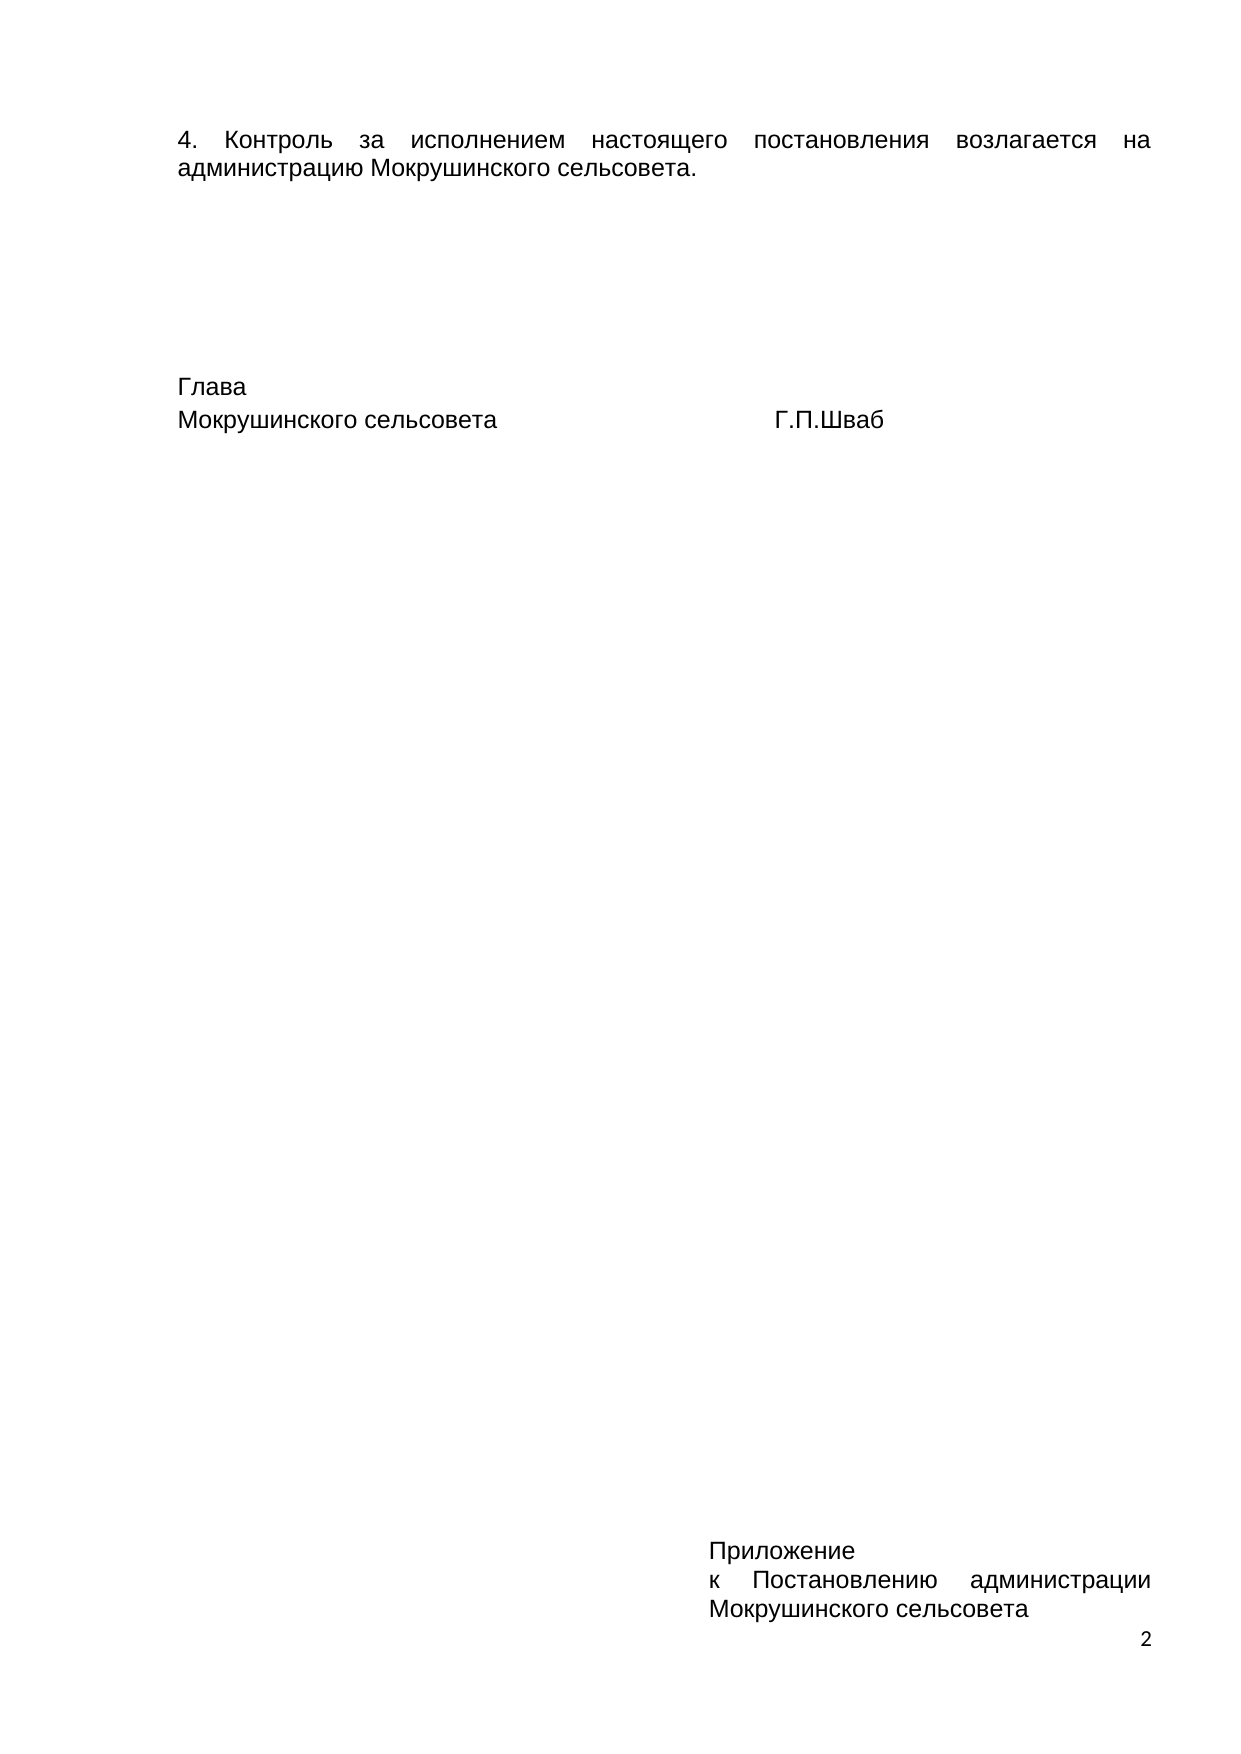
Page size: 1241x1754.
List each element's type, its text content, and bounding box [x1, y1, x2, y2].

text Приложение [709, 1536, 1152, 1565]
text 4. Контроль за исполнением настоящего постановления возлагается на администрацию Мокрушинского сельсовета. [177, 124, 1152, 182]
text Глава [177, 372, 1152, 401]
text к Постановлению администрации Мокрушинского сельсовета [709, 1565, 1152, 1623]
text Мокрушинского сельсовета Г.П.Шваб [177, 405, 1152, 434]
